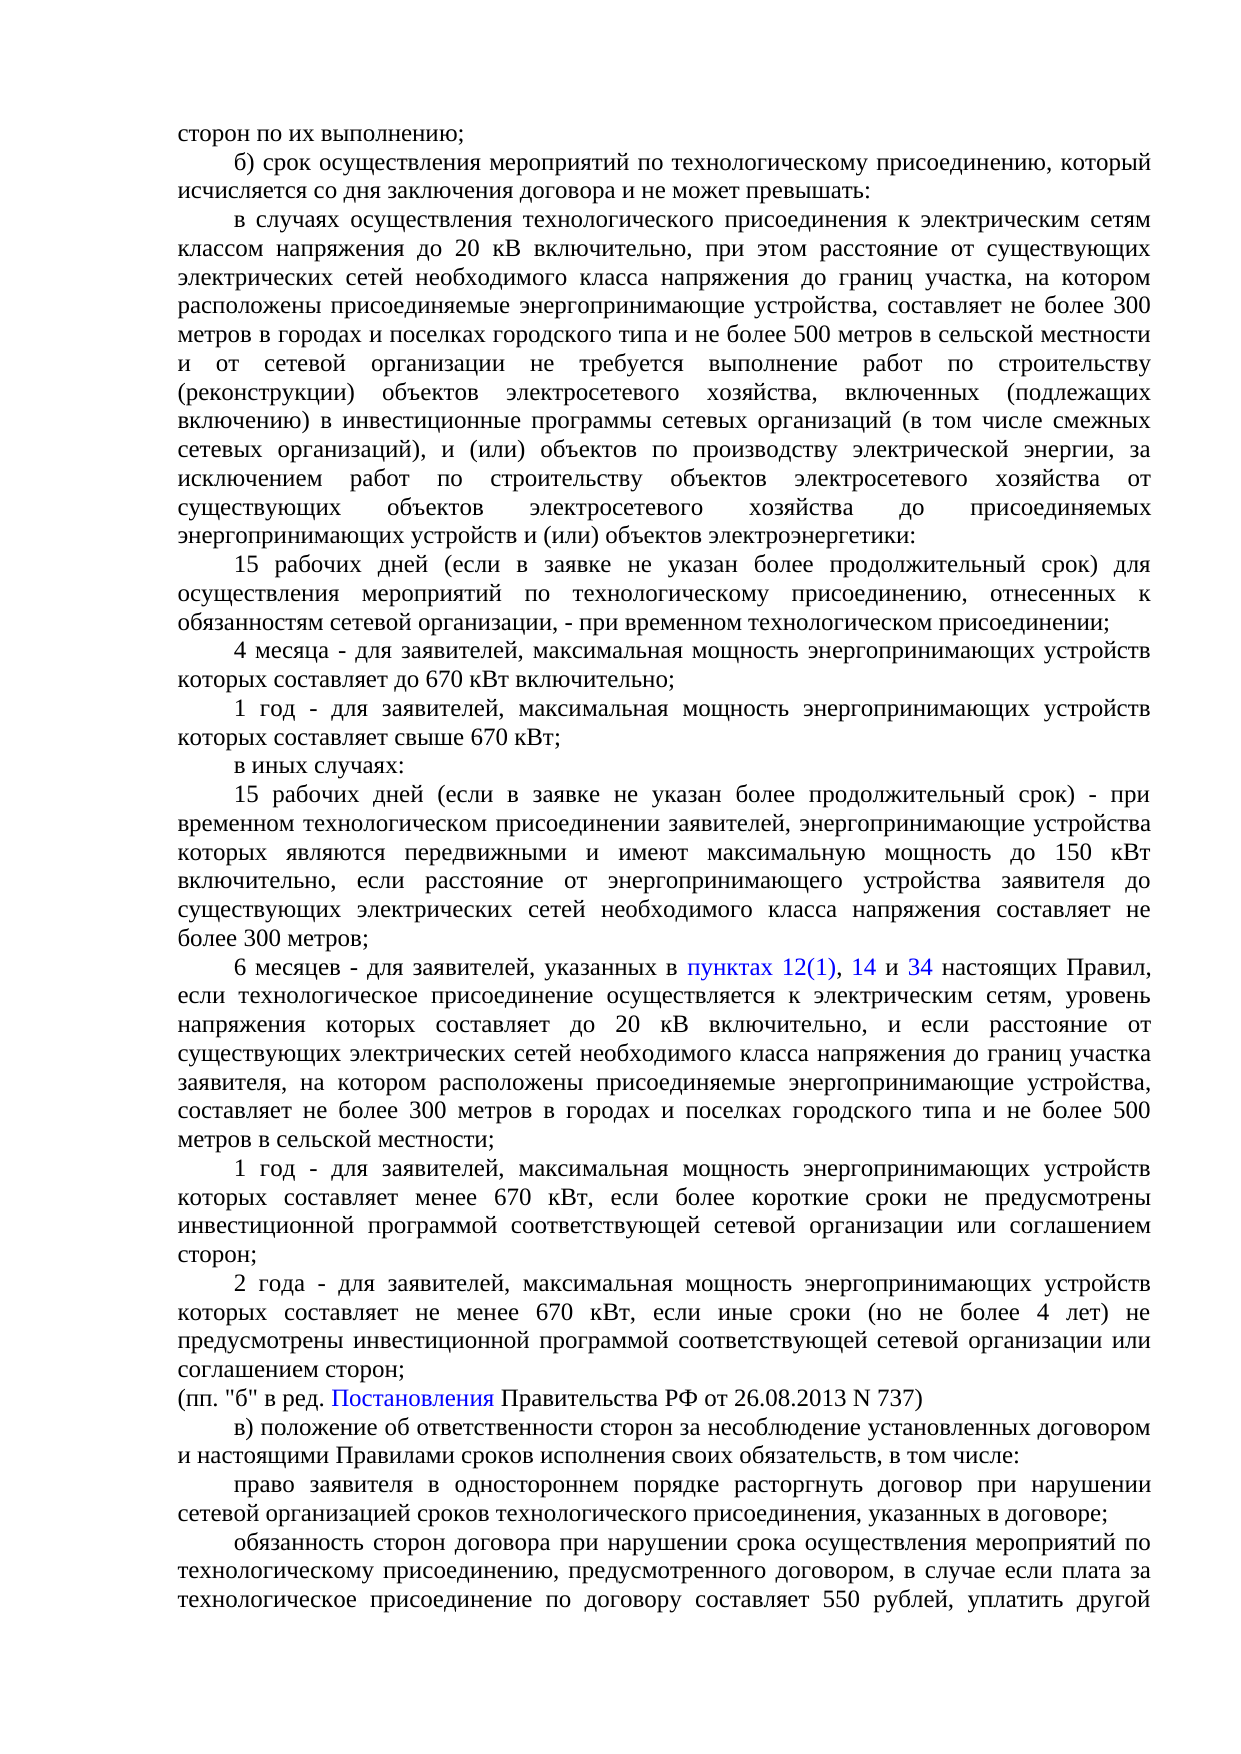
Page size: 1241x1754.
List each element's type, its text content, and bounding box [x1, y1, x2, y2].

text (пп. "б" в ред. Постановления Правительства РФ от 26.08.2013 N 737) [177, 1383, 1152, 1412]
text 15 рабочих дней (если в заявке не указан более продолжительный срок) - при временном технологическом присоединении заявителей, энергопринимающие устройства которых являются передвижными и имеют максимальную мощность до 150 кВт включительно, если расстояние от энергопринимающего устройства заявителя до существующих электрических сетей необходимого класса напряжения составляет не более 300 метров; [177, 779, 1152, 952]
text 15 рабочих дней (если в заявке не указан более продолжительный срок) для осуществления мероприятий по технологическому присоединению, отнесенных к обязанностям сетевой организации, - при временном технологическом присоединении; [177, 549, 1152, 636]
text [177, 118, 1152, 147]
text 1 год - для заявителей, максимальная мощность энергопринимающих устройств которых составляет менее 670 кВт, если более короткие сроки не предусмотрены инвестиционной программой соответствующей сетевой организации или соглашением сторон; [177, 1153, 1152, 1268]
text 1 год - для заявителей, максимальная мощность энергопринимающих устройств которых составляет свыше 670 кВт; [177, 693, 1152, 751]
text право заявителя в одностороннем порядке расторгнуть договор при нарушении сетевой организацией сроков технологического присоединения, указанных в договоре; [177, 1469, 1152, 1527]
text 4 месяца - для заявителей, максимальная мощность энергопринимающих устройств которых составляет до 670 кВт включительно; [177, 636, 1152, 693]
text б) срок осуществления мероприятий по технологическому присоединению, который исчисляется со дня заключения договора и не может превышать: [177, 147, 1152, 204]
text в) положение об ответственности сторон за несоблюдение установленных договором и настоящими Правилами сроков исполнения своих обязательств, в том числе: [177, 1412, 1152, 1469]
text в случаях осуществления технологического присоединения к электрическим сетям классом напряжения до 20 кВ включительно, при этом расстояние от существующих электрических сетей необходимого класса напряжения до границ участка, на котором расположены присоединяемые энергопринимающие устройства, составляет не более 300 метров в городах и поселках городского типа и не более 500 метров в сельской местности и от сетевой организации не требуется выполнение работ по строительству (реконструкции) объектов электросетевого хозяйства, включенных (подлежащих включению) в инвестиционные программы сетевых организаций (в том числе смежных сетевых организаций), и (или) объектов по производству электрической энергии, за исключением работ по строительству объектов электросетевого хозяйства от существующих объектов электросетевого хозяйства до присоединяемых энергопринимающих устройств и (или) объектов электроэнергетики: [177, 204, 1152, 549]
text 2 года - для заявителей, максимальная мощность энергопринимающих устройств которых составляет не менее 670 кВт, если иные сроки (но не более 4 лет) не предусмотрены инвестиционной программой соответствующей сетевой организации или соглашением сторон; [177, 1268, 1152, 1383]
text в иных случаях: [177, 751, 1152, 779]
text 6 месяцев - для заявителей, указанных в пунктах 12(1), 14 и 34 настоящих Правил, если технологическое присоединение осуществляется к электрическим сетям, уровень напряжения которых составляет до 20 кВ включительно, и если расстояние от существующих электрических сетей необходимого класса напряжения до границ участка заявителя, на котором расположены присоединяемые энергопринимающие устройства, составляет не более 300 метров в городах и поселках городского типа и не более 500 метров в сельской местности; [177, 952, 1152, 1153]
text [177, 1527, 1152, 1613]
